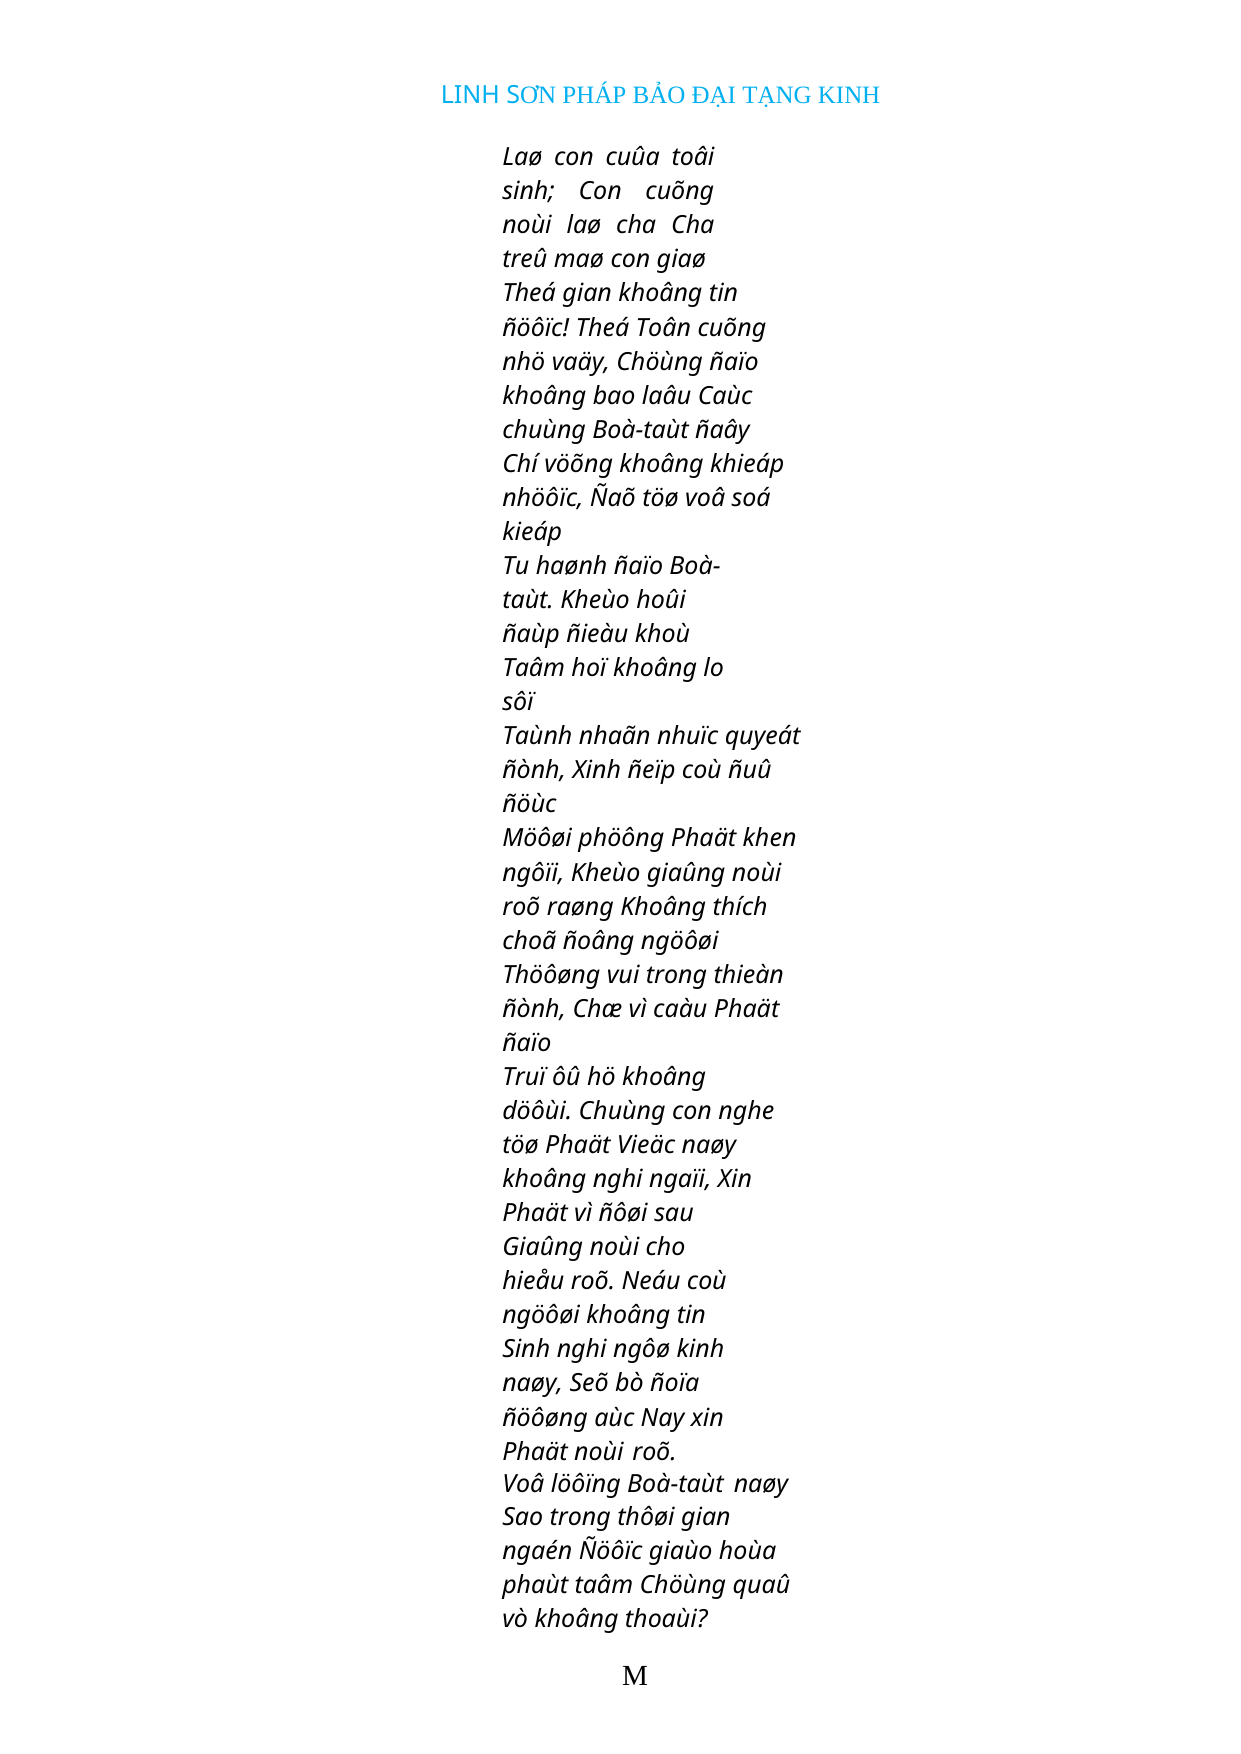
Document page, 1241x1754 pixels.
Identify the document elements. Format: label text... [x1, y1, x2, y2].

text Tu haønh ñaïo Boà-taùt. Kheùo hoûi ñaùp ñieàu khoù Taâm hoï khoâng lo sôï [502, 548, 748, 718]
text Giaûng noùi cho hieåu roõ. Neáu coù ngöôøi khoâng tin Sinh nghi ngôø kinh naøy, Seõ bò ñoïa ñöôøng aùc Nay xin Phaät noùi roõ. [502, 1229, 746, 1467]
text Taùnh nhaãn nhuïc quyeát ñònh, Xinh ñeïp coù ñuû ñöùc [502, 718, 804, 820]
text Voâ löôïng Boà-taùt naøy [502, 1467, 1065, 1499]
text Sao trong thôøi gian ngaén Ñöôïc giaùo hoùa phaùt taâm Chöùng quaû vò khoâng thoaùi? [502, 1499, 804, 1635]
text Truï ôû hö khoâng döôùi. Chuùng con nghe töø Phaät Vieäc naøy khoâng nghi ngaïi, Xin Phaät vì ñôøi sau [502, 1058, 780, 1229]
text Laø con cuûa toâi sinh; Con cuõng noùi laø cha Cha treû maø con giaø [502, 139, 714, 275]
text M [204, 1658, 1065, 1692]
text Chí vöõng khoâng khieáp nhöôïc, Ñaõ töø voâ soá kieáp [502, 445, 811, 548]
text Theá gian khoâng tin ñöôïc! Theá Toân cuõng nhö vaäy, Chöùng ñaïo khoâng bao laâu Caùc chuùng Boà-taùt ñaây [502, 275, 780, 445]
text Möôøi phöông Phaät khen ngôïi, Kheùo giaûng noùi roõ raøng Khoâng thích choã ñoâng ngöôøi Thöôøng vui trong thieàn ñònh, Chæ vì caàu Phaät ñaïo [502, 820, 811, 1058]
